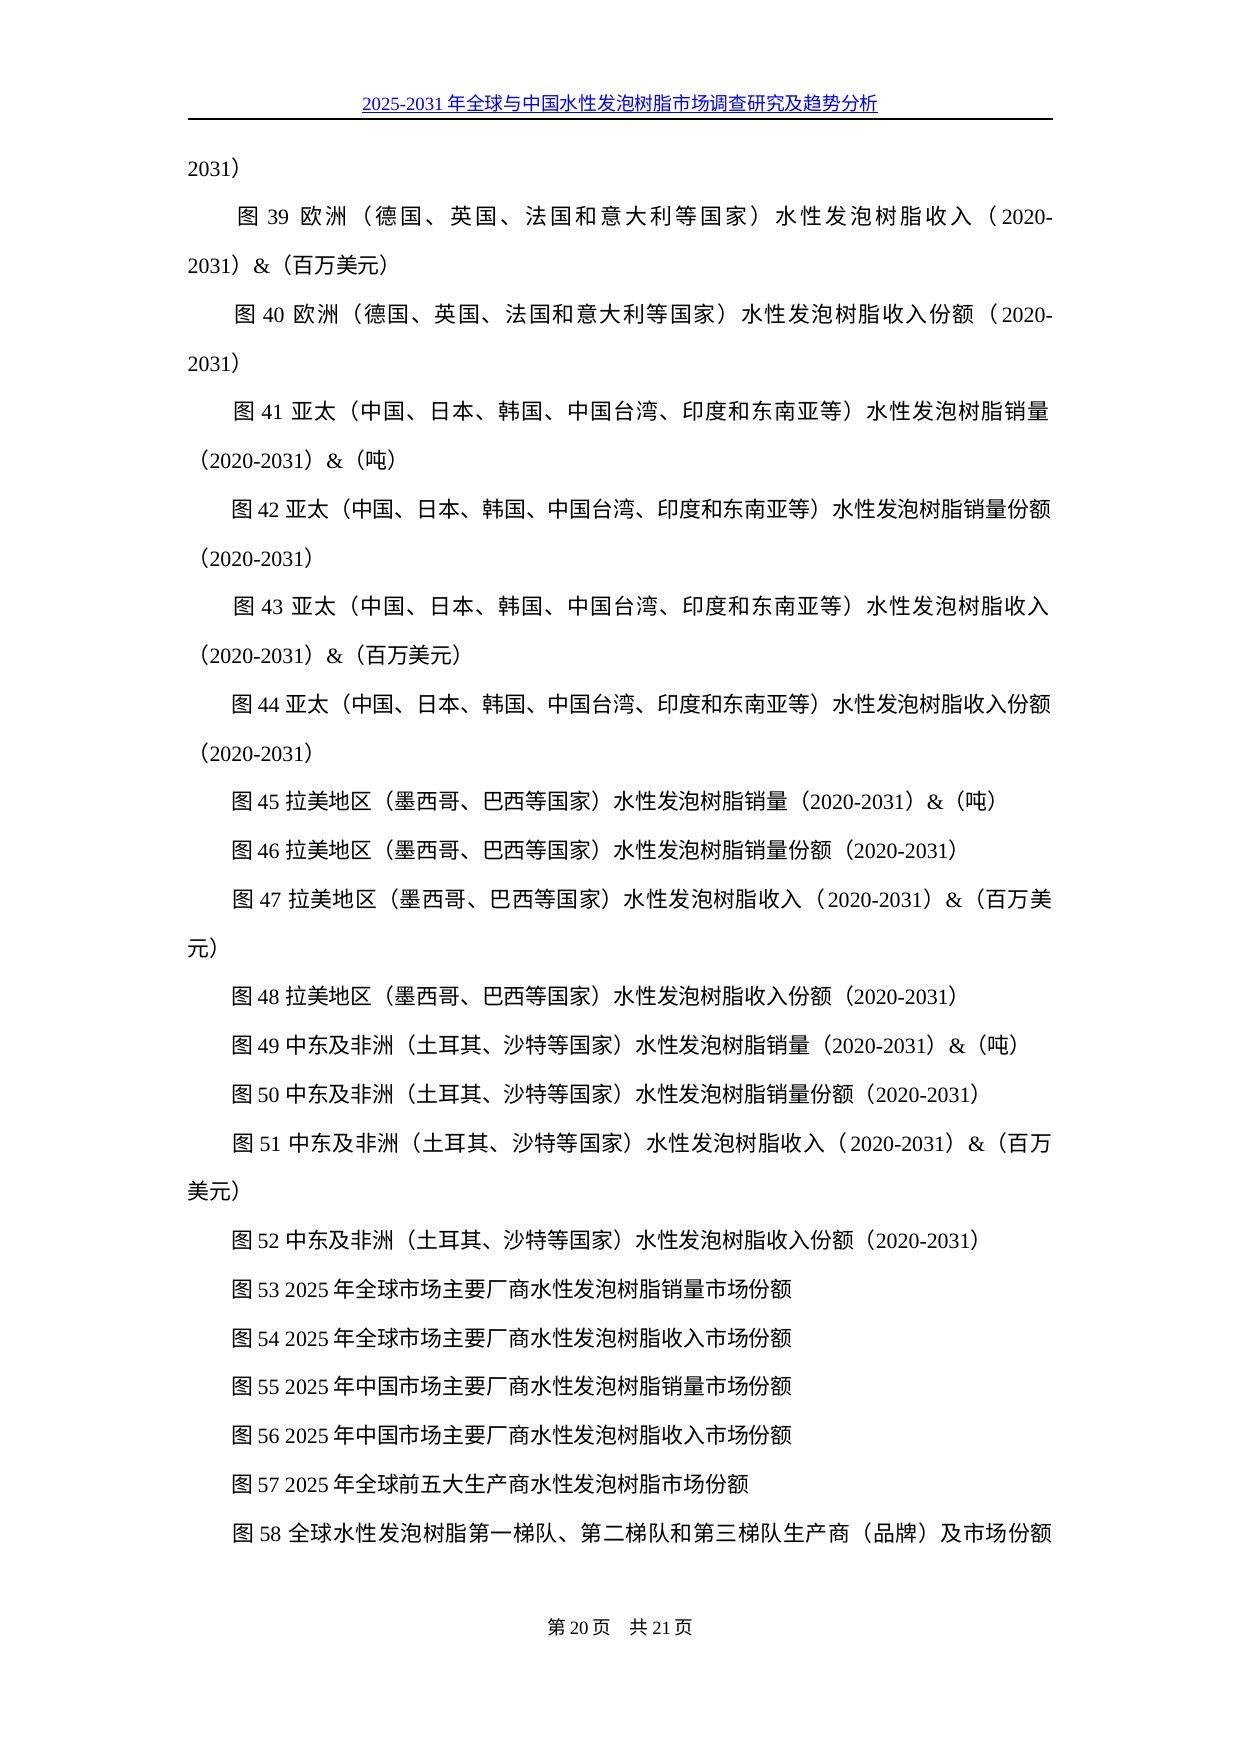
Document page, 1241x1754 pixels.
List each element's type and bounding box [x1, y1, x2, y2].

text [187, 150, 1053, 1548]
